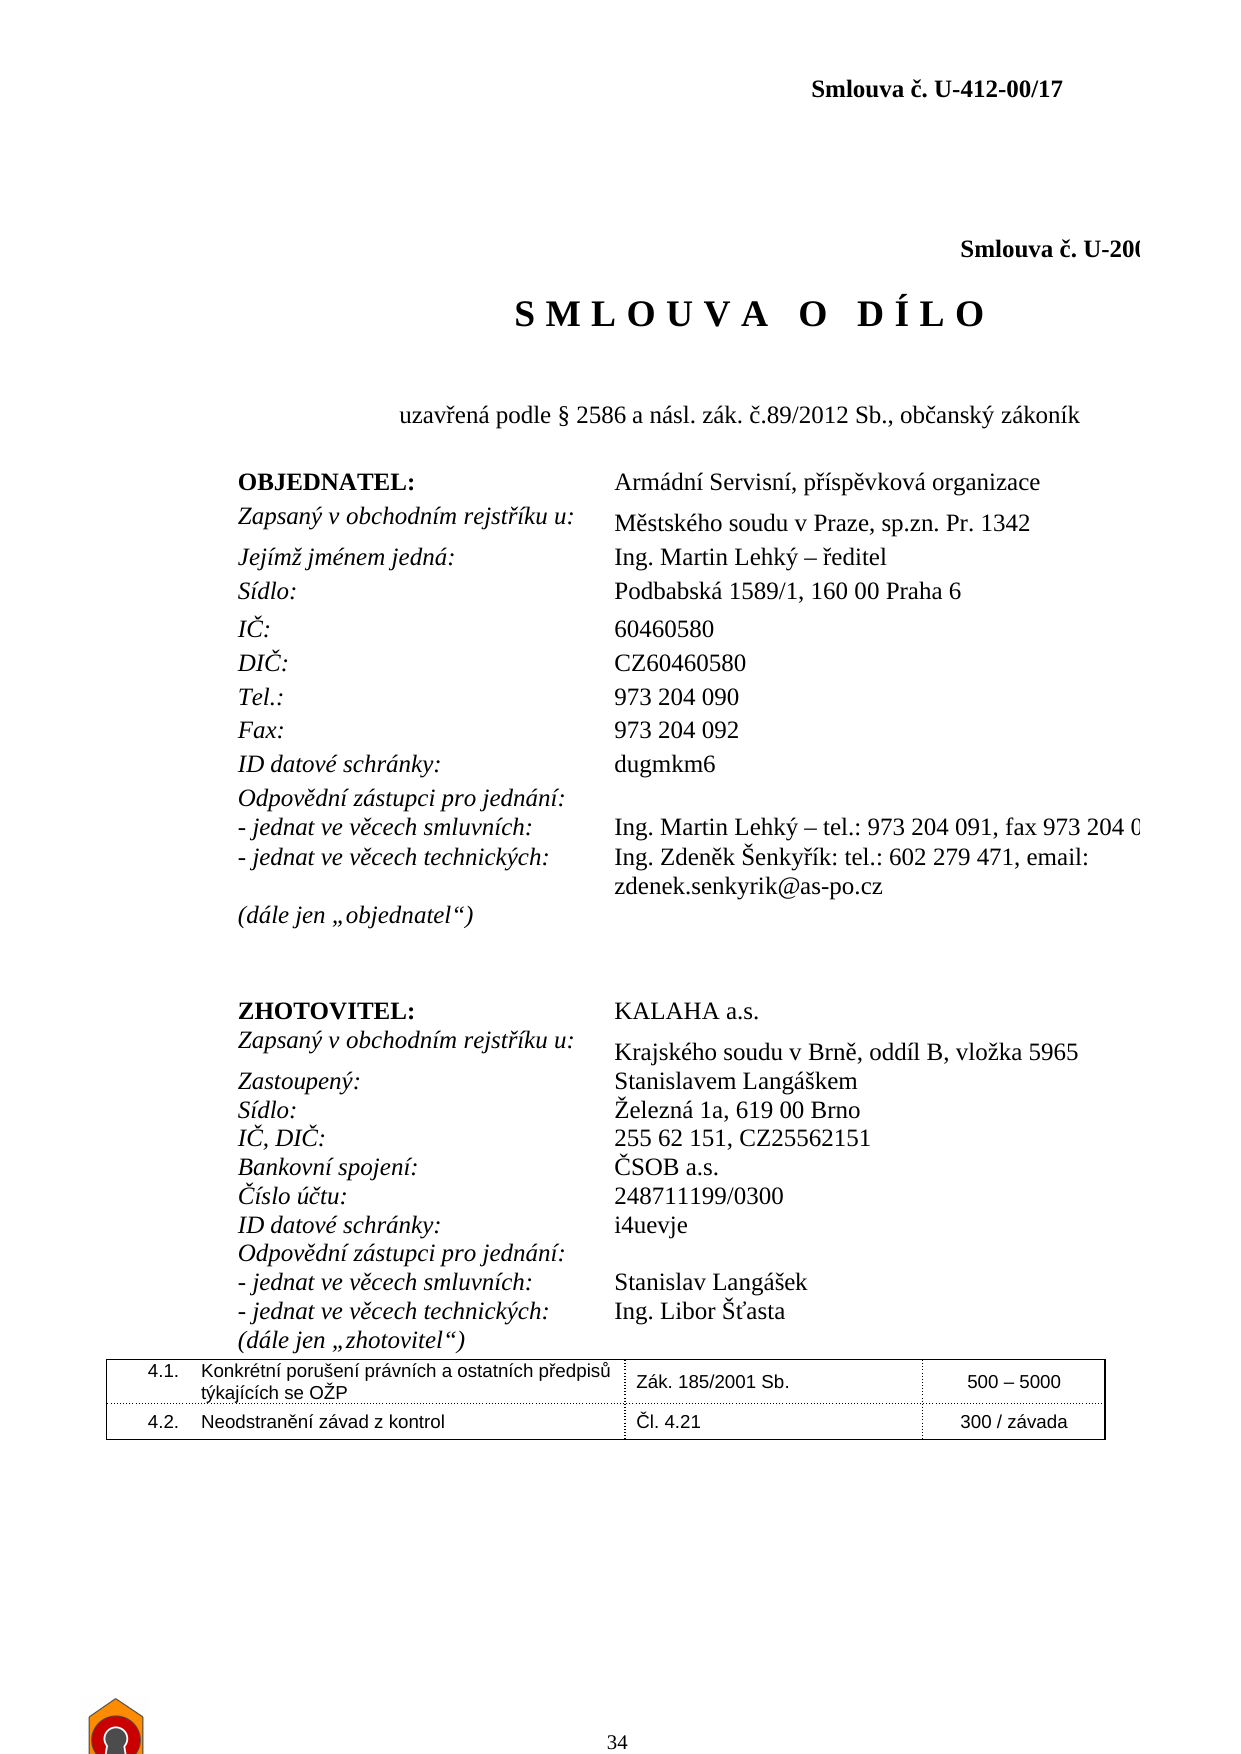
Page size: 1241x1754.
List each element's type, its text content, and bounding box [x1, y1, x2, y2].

table_cell 300 / závada [923, 1403, 1104, 1438]
table_cell Neodstranění závad z kontrol [107, 1403, 625, 1438]
table_cell 500 – 5000 [923, 1360, 1104, 1403]
table_cell Konkrétní porušení právních a ostatních předpisů týkajících se OŽP [107, 1360, 625, 1403]
picture [80, 1695, 150, 1754]
table_cell Čl. 4.21 [625, 1403, 923, 1438]
table_cell Zák. 185/2001 Sb. [625, 1360, 923, 1403]
